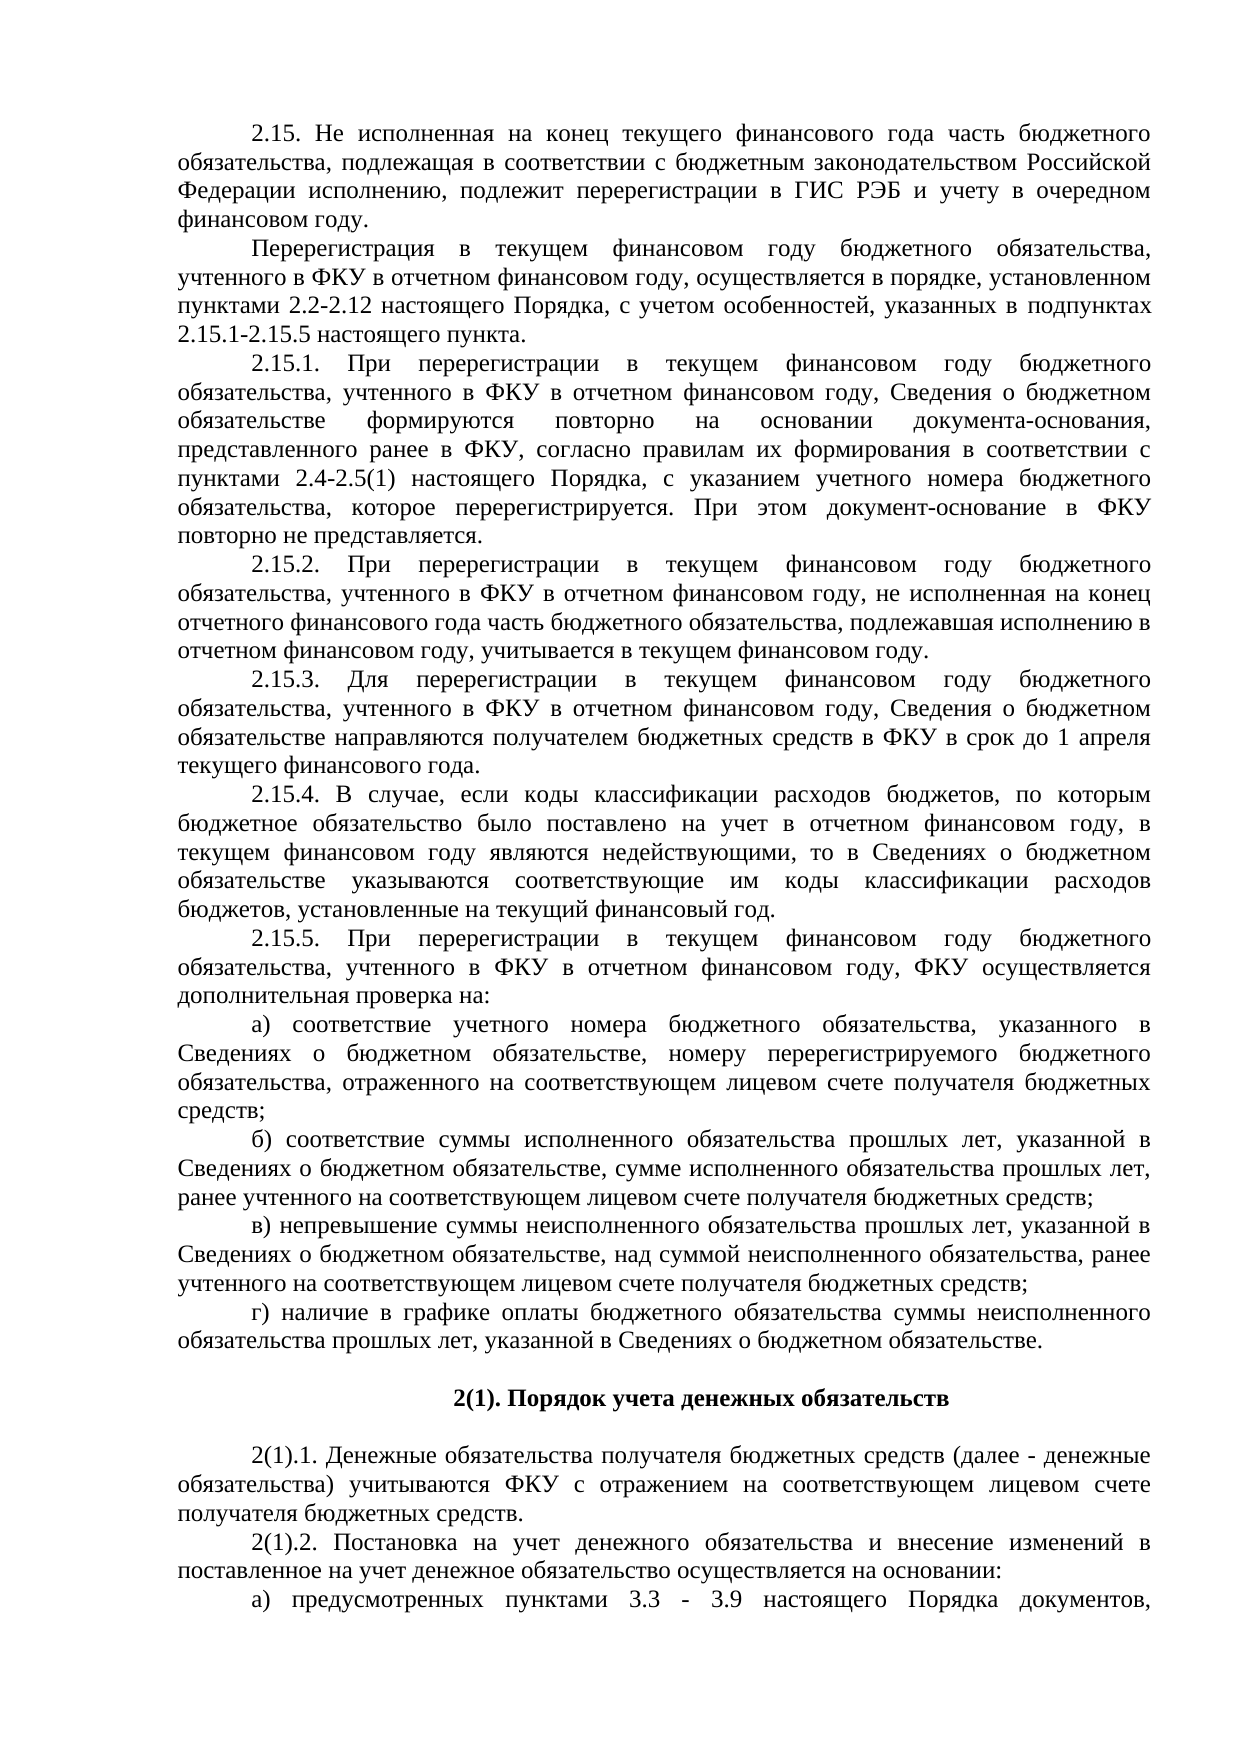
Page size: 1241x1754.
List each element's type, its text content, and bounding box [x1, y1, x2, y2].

text 2.15. Не исполненная на конец текущего финансового года часть бюджетного обязательства, подлежащая в соответствии с бюджетным законодательством Российской Федерации исполнению, подлежит перерегистрации в ГИС РЭБ и учету в очередном финансовом году. [177, 118, 1152, 233]
text 2(1).1. Денежные обязательства получателя бюджетных средств (далее - денежные обязательства) учитываются ФКУ с отражением на соответствующем лицевом счете получателя бюджетных средств. [177, 1441, 1152, 1527]
text 2.15.1. При перерегистрации в текущем финансовом году бюджетного обязательства, учтенного в ФКУ в отчетном финансовом году, Сведения о бюджетном обязательстве формируются повторно на основании документа-основания, представленного ранее в ФКУ, согласно правилам их формирования в соответствии с пунктами 2.4-2.5(1) настоящего Порядка, с указанием учетного номера бюджетного обязательства, которое перерегистрируется. При этом документ-основание в ФКУ повторно не представляется. [177, 348, 1152, 549]
text б) соответствие суммы исполненного обязательства прошлых лет, указанной в Сведениях о бюджетном обязательстве, сумме исполненного обязательства прошлых лет, ранее учтенного на соответствующем лицевом счете получателя бюджетных средств; [177, 1124, 1152, 1211]
text 2(1).2. Постановка на учет денежного обязательства и внесение изменений в поставленное на учет денежное обязательство осуществляется на основании: [177, 1527, 1152, 1584]
text а) соответствие учетного номера бюджетного обязательства, указанного в Сведениях о бюджетном обязательстве, номеру перерегистрируемого бюджетного обязательства, отраженного на соответствующем лицевом счете получателя бюджетных средств; [177, 1009, 1152, 1124]
text 2.15.4. В случае, если коды классификации расходов бюджетов, по которым бюджетное обязательство было поставлено на учет в отчетном финансовом году, в текущем финансовом году являются недействующими, то в Сведениях о бюджетном обязательстве указываются соответствующие им коды классификации расходов бюджетов, установленные на текущий финансовый год. [177, 779, 1152, 923]
text 2.15.5. При перерегистрации в текущем финансовом году бюджетного обязательства, учтенного в ФКУ в отчетном финансовом году, ФКУ осуществляется дополнительная проверка на: [177, 923, 1152, 1009]
text г) наличие в графике оплаты бюджетного обязательства суммы неисполненного обязательства прошлых лет, указанной в Сведениях о бюджетном обязательстве. [177, 1297, 1152, 1354]
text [177, 1584, 1152, 1613]
title 2(1). Порядок учета денежных обязательств [177, 1383, 1152, 1412]
text 2.15.3. Для перерегистрации в текущем финансовом году бюджетного обязательства, учтенного в ФКУ в отчетном финансовом году, Сведения о бюджетном обязательстве направляются получателем бюджетных средств в ФКУ в срок до 1 апреля текущего финансового года. [177, 664, 1152, 779]
text в) непревышение суммы неисполненного обязательства прошлых лет, указанной в Сведениях о бюджетном обязательстве, над суммой неисполненного обязательства, ранее учтенного на соответствующем лицевом счете получателя бюджетных средств; [177, 1211, 1152, 1297]
text Перерегистрация в текущем финансовом году бюджетного обязательства, учтенного в ФКУ в отчетном финансовом году, осуществляется в порядке, установленном пунктами 2.2-2.12 настоящего Порядка, с учетом особенностей, указанных в подпунктах 2.15.1-2.15.5 настоящего пункта. [177, 233, 1152, 348]
text 2.15.2. При перерегистрации в текущем финансовом году бюджетного обязательства, учтенного в ФКУ в отчетном финансовом году, не исполненная на конец отчетного финансового года часть бюджетного обязательства, подлежавшая исполнению в отчетном финансовом году, учитывается в текущем финансовом году. [177, 549, 1152, 664]
